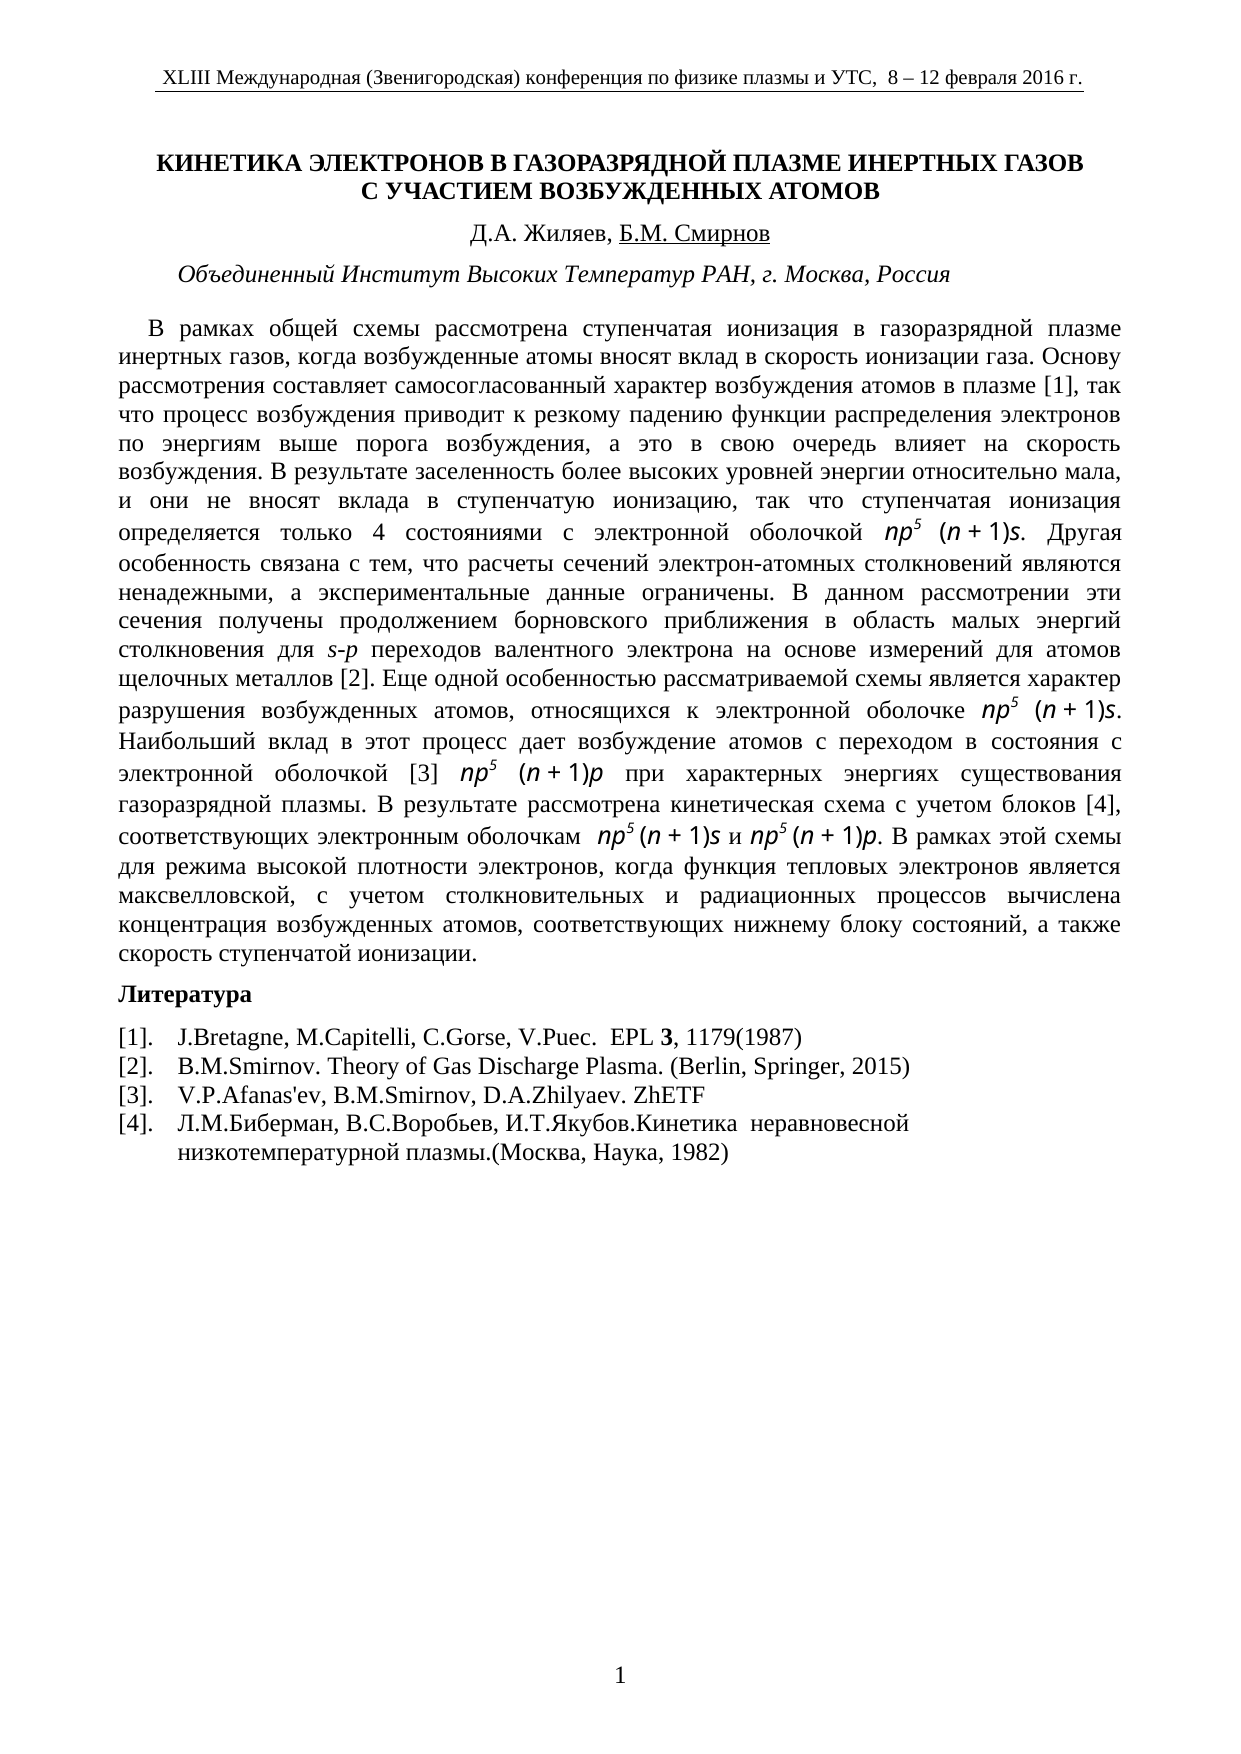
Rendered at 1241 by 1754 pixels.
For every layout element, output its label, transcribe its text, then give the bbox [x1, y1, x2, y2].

text V.P.Afanas'ev, B.M.Smirnov, D.A.Zhilyaev. ZhETF [118, 1080, 1122, 1108]
text Л.М.Биберман, В.С.Воробьев, И.Т.Якубов.Кинетика неравновесной низкотемпературной плазмы.(Москва, Наука, 1982) [118, 1108, 1122, 1166]
text B.M.Smirnov. Theory of Gas Discharge Plasma. (, Springer, 2015) [118, 1051, 1122, 1080]
text Д.А. Жиляев, Б.М. Смирнов [159, 218, 1081, 246]
text В рамках общей схемы рассмотрена ступенчатая ионизация в газоразрядной плазме инертных газов, когда возбужденные атомы вносят вклад в скорость ионизации газа. Основу рассмотрения составляет самосогласованный характер возбуждения атомов в плазме [1], так что процесс возбуждения приводит к резкому падению функции распределения электронов по энергиям выше порога возбуждения, а это в свою очередь влияет на скорость возбуждения. В результате заселенность более высоких уровней энергии относительно мала, и они не вносят вклада в ступенчатую ионизацию, так что ступенчатая ионизация определяется только 4 состояниями с электронной оболочкой np5 (n + 1)s. Другая особенность связана с тем, что расчеты сечений электрон-атомных столкновений являются ненадежными, а экспериментальные данные ограничены. В данном рассмотрении эти сечения получены продолжением борновского приближения в область малых энергий столкновения для s-p переходов валентного электрона на основе измерений для атомов щелочных металлов [2]. Еще одной особенностью рассматриваемой схемы является характер разрушения возбужденных атомов, относящихся к электронной оболочке np5 (n + 1)s. Наибольший вклад в этот процесс дает возбуждение атомов с переходом в состояния с электронной оболочкой [3] np5 (n + 1)p при характерных энергиях существования газоразрядной плазмы. В результате рассмотрена кинетическая схема с учетом блоков [4], соответствующих электронным оболочкам np5 (n + 1)s и np5 (n + 1)p. В рамках этой схемы для режима высокой плотности электронов, когда функция тепловых электронов является максвелловской, с учетом столкновительных и радиационных процессов вычислена концентрация возбужденных атомов, соответствующих нижнему блоку состояний, а также скорость ступенчатой ионизации. [118, 313, 1122, 966]
text Объединенный Институт Высоких Температур РАН, г. Москва, Россия [177, 259, 1122, 288]
title Кинетика электронов в газоразрядной плазме инертных газов с участием возбужденных атомов [148, 148, 1093, 205]
title Литература [118, 979, 1122, 1008]
text J.Bretagne, M.Capitelli, C.Gorse, V.Puec. EPL 3, 1179(1987) [118, 1022, 1122, 1051]
